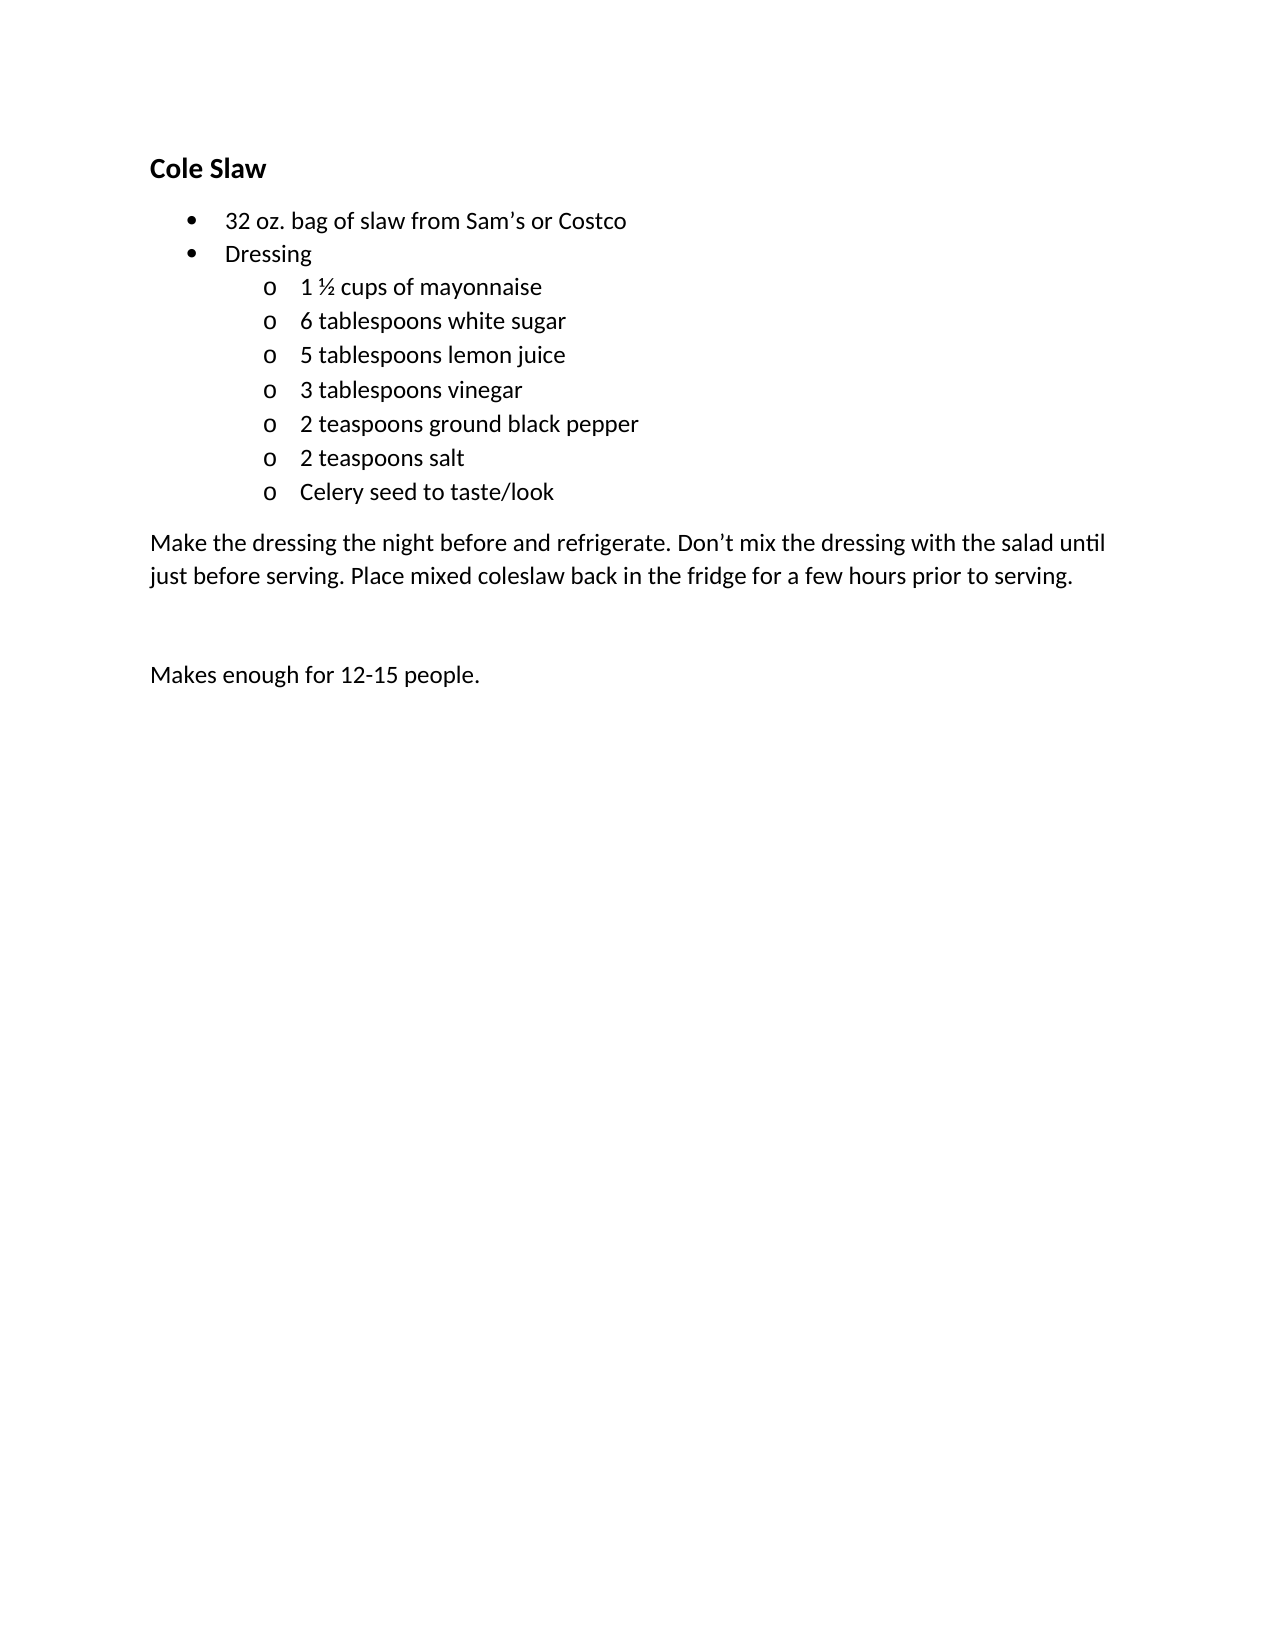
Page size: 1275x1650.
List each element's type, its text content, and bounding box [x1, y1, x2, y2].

list 6 tablespoons white sugar [262, 305, 1125, 337]
list Celery seed to taste/look [262, 477, 1125, 508]
text Cole Slaw [150, 150, 1125, 186]
list 32 oz. bag of slaw from Sam’s or Costco [187, 205, 1125, 236]
list 2 teaspoons salt [262, 442, 1125, 474]
list 2 teaspoons ground black pepper [262, 408, 1125, 440]
list 5 tablespoons lemon juice [262, 339, 1125, 371]
text Make the dressing the night before and refrigerate. Don’t mix the dressing with the salad until just before serving. Place mixed coleslaw back in the fridge for a few hours prior to serving. [150, 527, 1125, 591]
list Dressing [187, 238, 1125, 268]
text Makes enough for 12-15 people. [150, 659, 1125, 690]
list 1 ½ cups of mayonnaise [262, 271, 1125, 303]
list 3 tablespoons vinegar [262, 374, 1125, 406]
